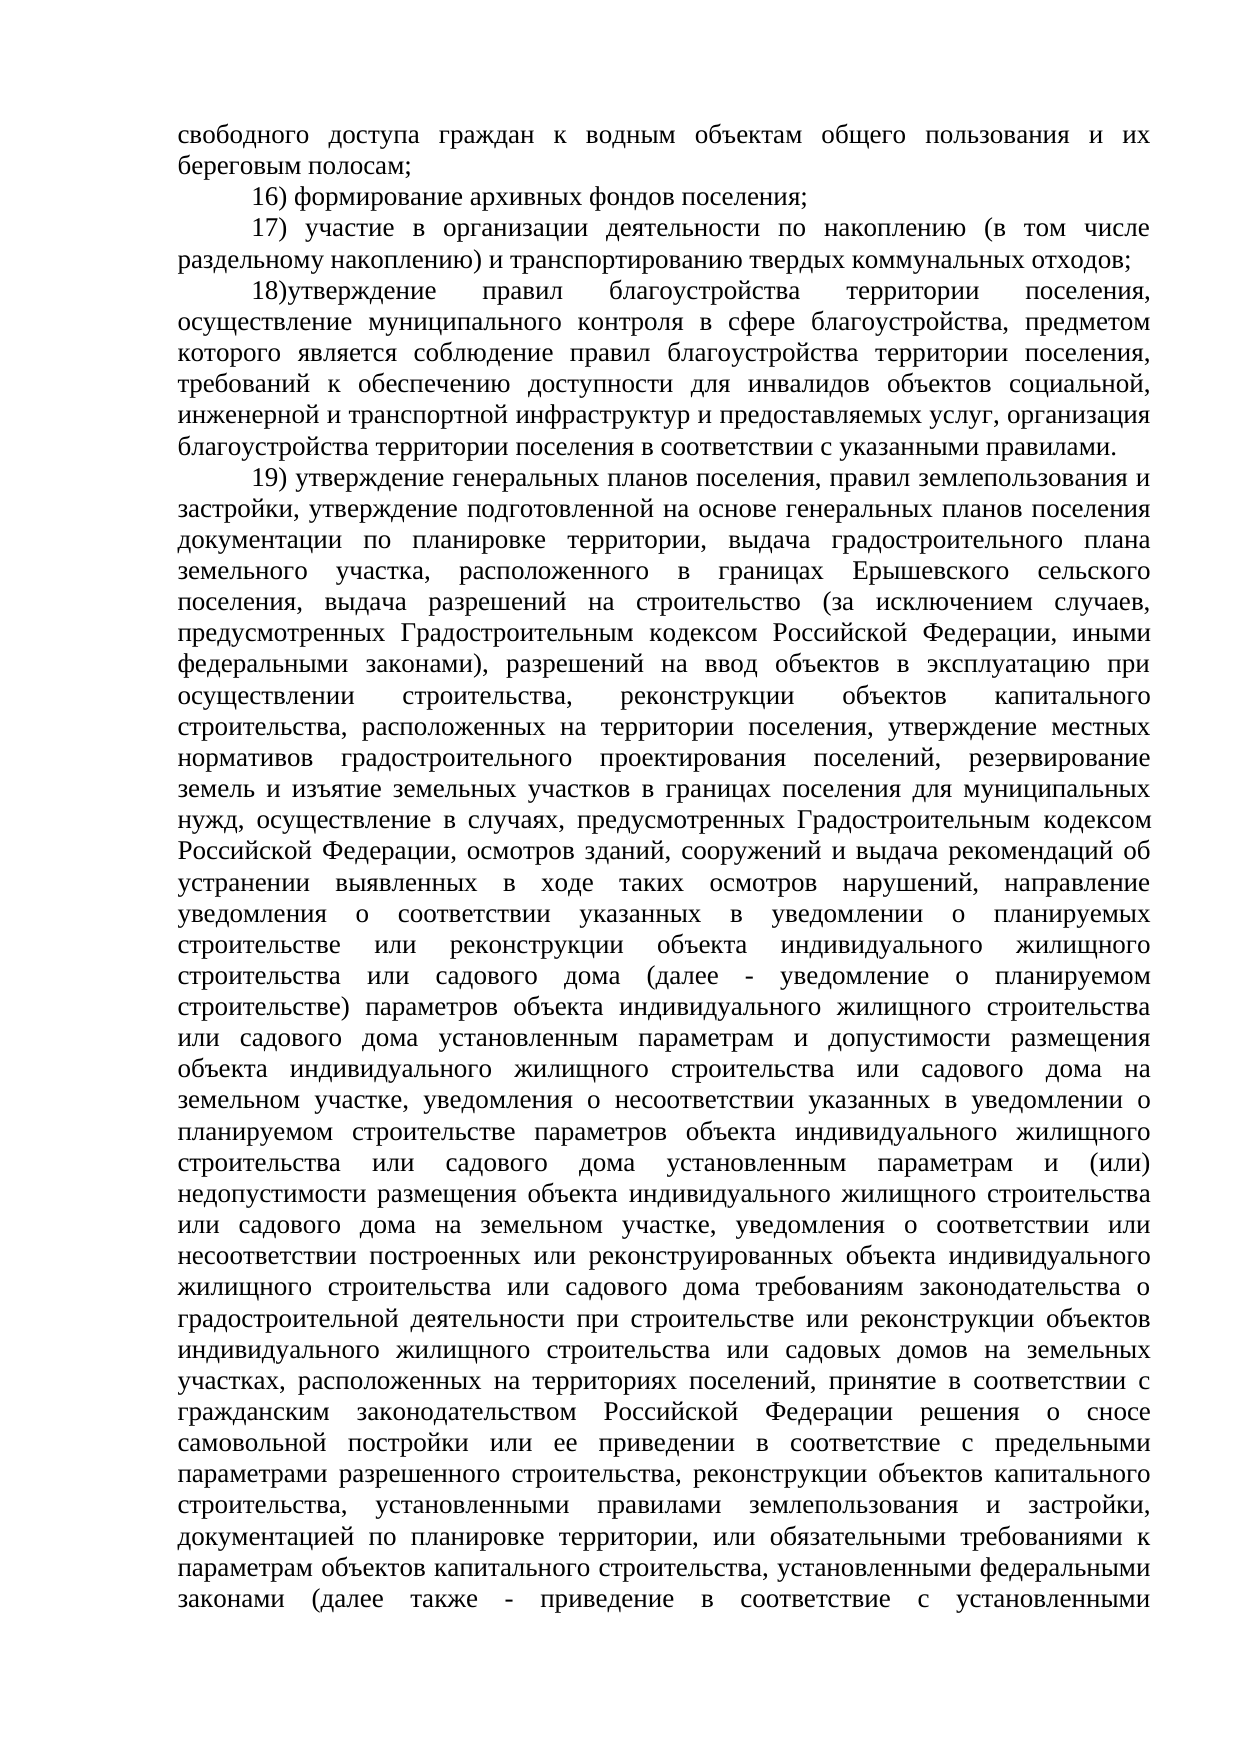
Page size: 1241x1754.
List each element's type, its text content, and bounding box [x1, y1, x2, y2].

text 17) участие в организации деятельности по накоплению (в том числе раздельному накоплению) и транспортированию твердых коммунальных отходов; [177, 212, 1152, 274]
text 18)утверждение правил благоустройства территории поселения, осуществление муниципального контроля в сфере благоустройства, предметом которого является соблюдение правил благоустройства территории поселения, требований к обеспечению доступности для инвалидов объектов социальной, инженерной и транспортной инфраструктур и предоставляемых услуг, организация благоустройства территории поселения в соответствии с указанными правилами. [177, 274, 1152, 461]
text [177, 118, 1152, 180]
text 16) формирование архивных фондов поселения; [177, 180, 1152, 212]
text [177, 461, 1152, 1613]
